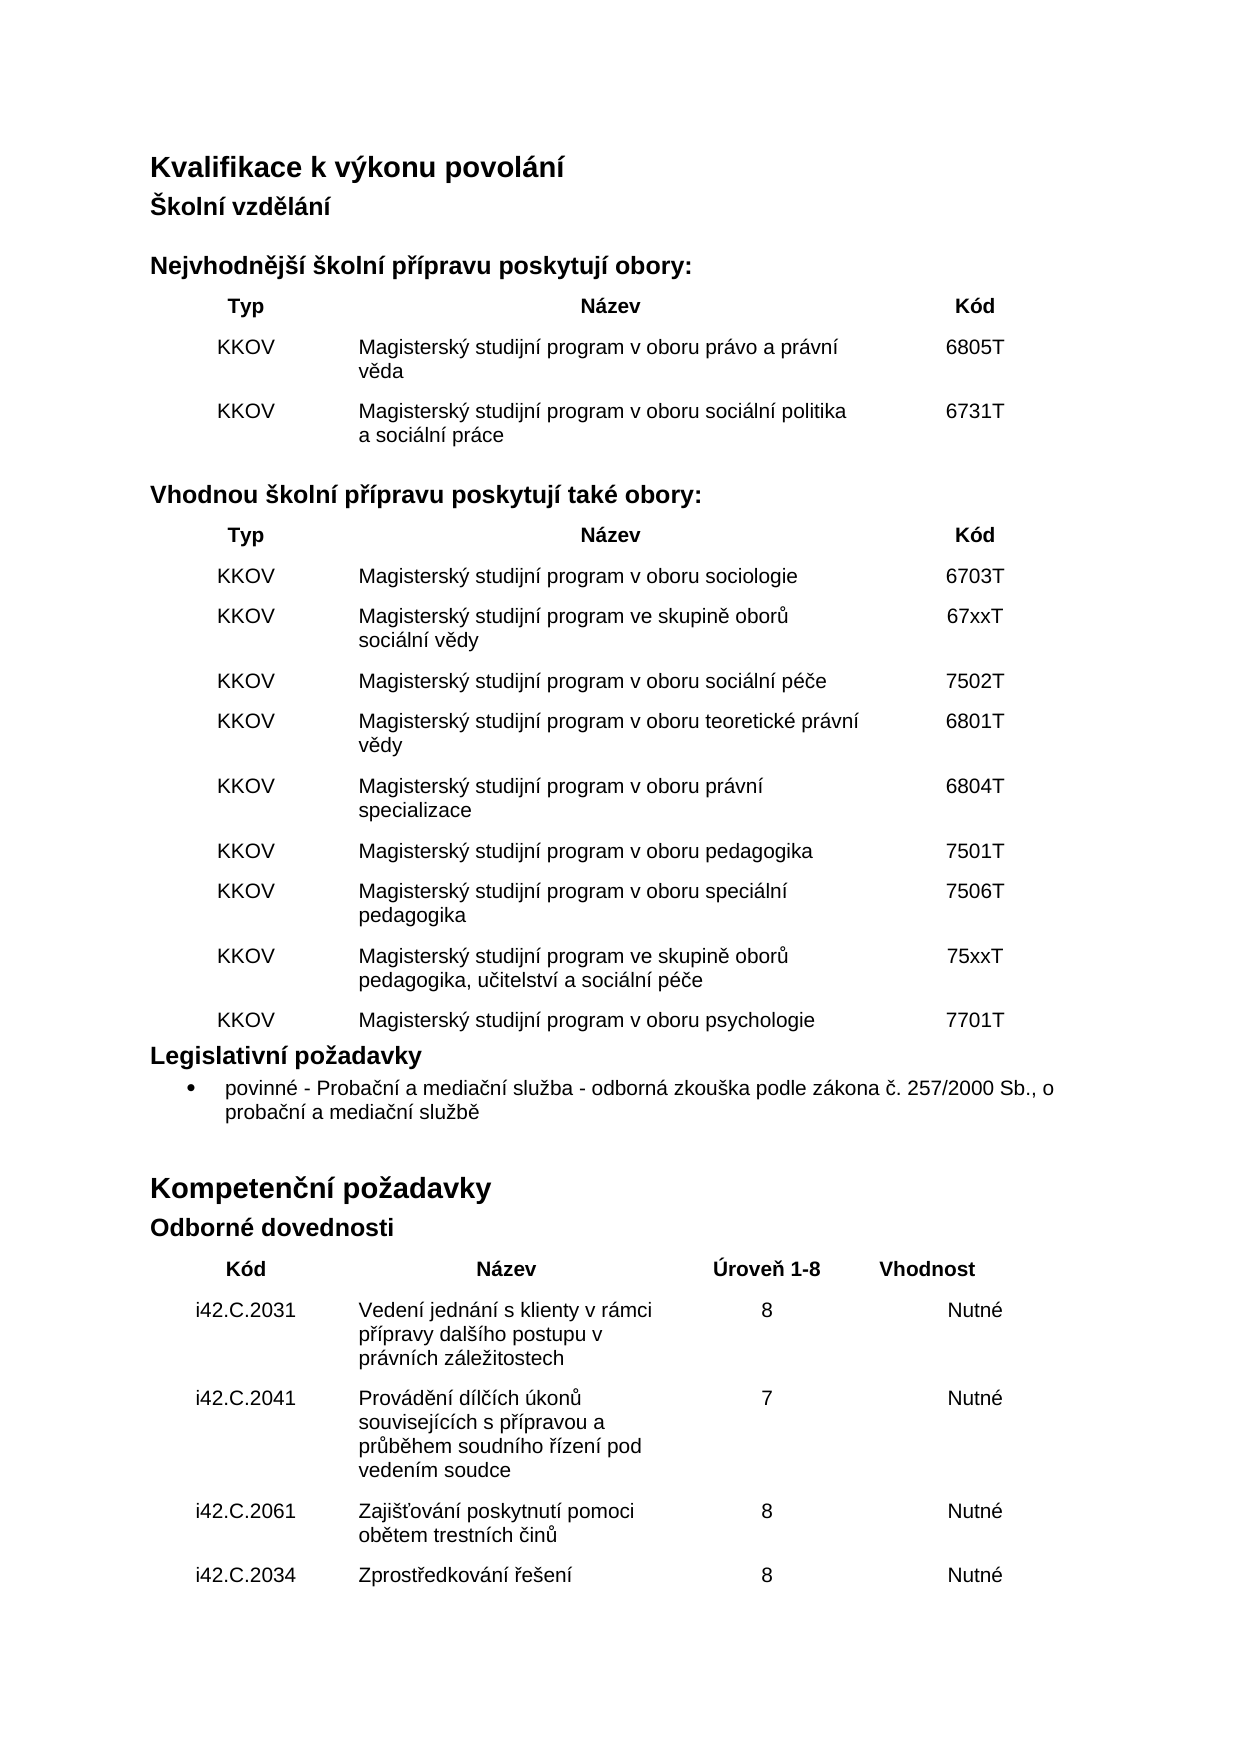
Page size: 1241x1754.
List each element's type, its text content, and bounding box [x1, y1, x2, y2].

table_header Vhodnost [871, 1249, 1079, 1289]
table_header Kód [142, 1249, 350, 1289]
table_header Název [350, 286, 871, 326]
table_cell KKOV [142, 935, 350, 1000]
table_cell Magisterský studijní program v oboru sociální péče [350, 660, 871, 701]
subtitle Školní vzdělání [150, 192, 1090, 221]
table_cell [350, 1555, 662, 1595]
table_cell Vedení jednání s klienty v rámci přípravy dalšího postupu v právních záležitostech [350, 1289, 662, 1378]
table_cell Zajišťování poskytnutí pomoci obětem trestních činů [350, 1490, 662, 1555]
table_cell 6731T [871, 391, 1079, 456]
table_cell 7 [663, 1378, 871, 1490]
table_cell i42.C.2031 [142, 1289, 350, 1378]
table_cell Magisterský studijní program ve skupině oborů sociální vědy [350, 596, 871, 660]
subtitle Kvalifikace k výkonu povolání [150, 150, 1090, 183]
table_header Typ [142, 515, 350, 555]
table_cell Magisterský studijní program v oboru pedagogika [350, 830, 871, 871]
table_cell 7501T [871, 830, 1079, 871]
table_cell Magisterský studijní program v oboru právo a právní věda [350, 326, 871, 391]
table_cell 8 [663, 1490, 871, 1555]
table_cell KKOV [142, 596, 350, 660]
table_header Název [350, 1249, 662, 1289]
table_cell i42.C.2034 [142, 1555, 350, 1595]
subtitle Vhodnou školní přípravu poskytují také obory: [150, 479, 1090, 508]
table_cell KKOV [142, 391, 350, 456]
table_cell KKOV [142, 555, 350, 596]
subtitle Legislativní požadavky [150, 1041, 1090, 1069]
table_cell 7502T [871, 660, 1079, 701]
table_cell Nutné [871, 1289, 1079, 1378]
table_cell 7701T [871, 1000, 1079, 1041]
table_cell Provádění dílčích úkonů souvisejících s přípravou a průběhem soudního řízení pod vedením soudce [350, 1378, 662, 1490]
table_cell Magisterský studijní program ve skupině oborů pedagogika, učitelství a sociální péče [350, 935, 871, 1000]
table_cell KKOV [142, 660, 350, 701]
table_header Kód [871, 515, 1079, 555]
subtitle Kompetenční požadavky [150, 1172, 1090, 1205]
table_cell 6703T [871, 555, 1079, 596]
table_cell 8 [663, 1289, 871, 1378]
list povinné - Probační a mediační služba - odborná zkouška podle zákona č. 257/2000 Sb., o probační a mediační službě [187, 1076, 1090, 1124]
table_header Úroveň 1-8 [663, 1249, 871, 1289]
table_cell Magisterský studijní program v oboru psychologie [350, 1000, 871, 1041]
table_cell 6805T [871, 326, 1079, 391]
table_cell 75xxT [871, 935, 1079, 1000]
table_cell KKOV [142, 830, 350, 871]
table_cell 7506T [871, 871, 1079, 935]
table_cell i42.C.2061 [142, 1490, 350, 1555]
table_header Kód [871, 286, 1079, 326]
table_header Typ [142, 286, 350, 326]
table_cell 8 [663, 1555, 871, 1595]
table_cell Magisterský studijní program v oboru právní specializace [350, 766, 871, 830]
table_cell KKOV [142, 766, 350, 830]
table_cell Magisterský studijní program v oboru speciální pedagogika [350, 871, 871, 935]
table_cell KKOV [142, 1000, 350, 1041]
table_cell 67xxT [871, 596, 1079, 660]
table_cell KKOV [142, 871, 350, 935]
table_cell 6804T [871, 766, 1079, 830]
table_cell i42.C.2041 [142, 1378, 350, 1490]
table_cell 6801T [871, 701, 1079, 766]
subtitle Odborné dovednosti [150, 1213, 1090, 1242]
table_cell Nutné [871, 1490, 1079, 1555]
table_cell Magisterský studijní program v oboru sociální politika a sociální práce [350, 391, 871, 456]
subtitle Nejvhodnější školní přípravu poskytují obory: [150, 251, 1090, 279]
table_cell Magisterský studijní program v oboru teoretické právní vědy [350, 701, 871, 766]
table_cell Nutné [871, 1378, 1079, 1490]
table_header Název [350, 515, 871, 555]
table_cell KKOV [142, 326, 350, 391]
table_cell KKOV [142, 701, 350, 766]
table_cell Magisterský studijní program v oboru sociologie [350, 555, 871, 596]
table_cell Nutné [871, 1555, 1079, 1595]
